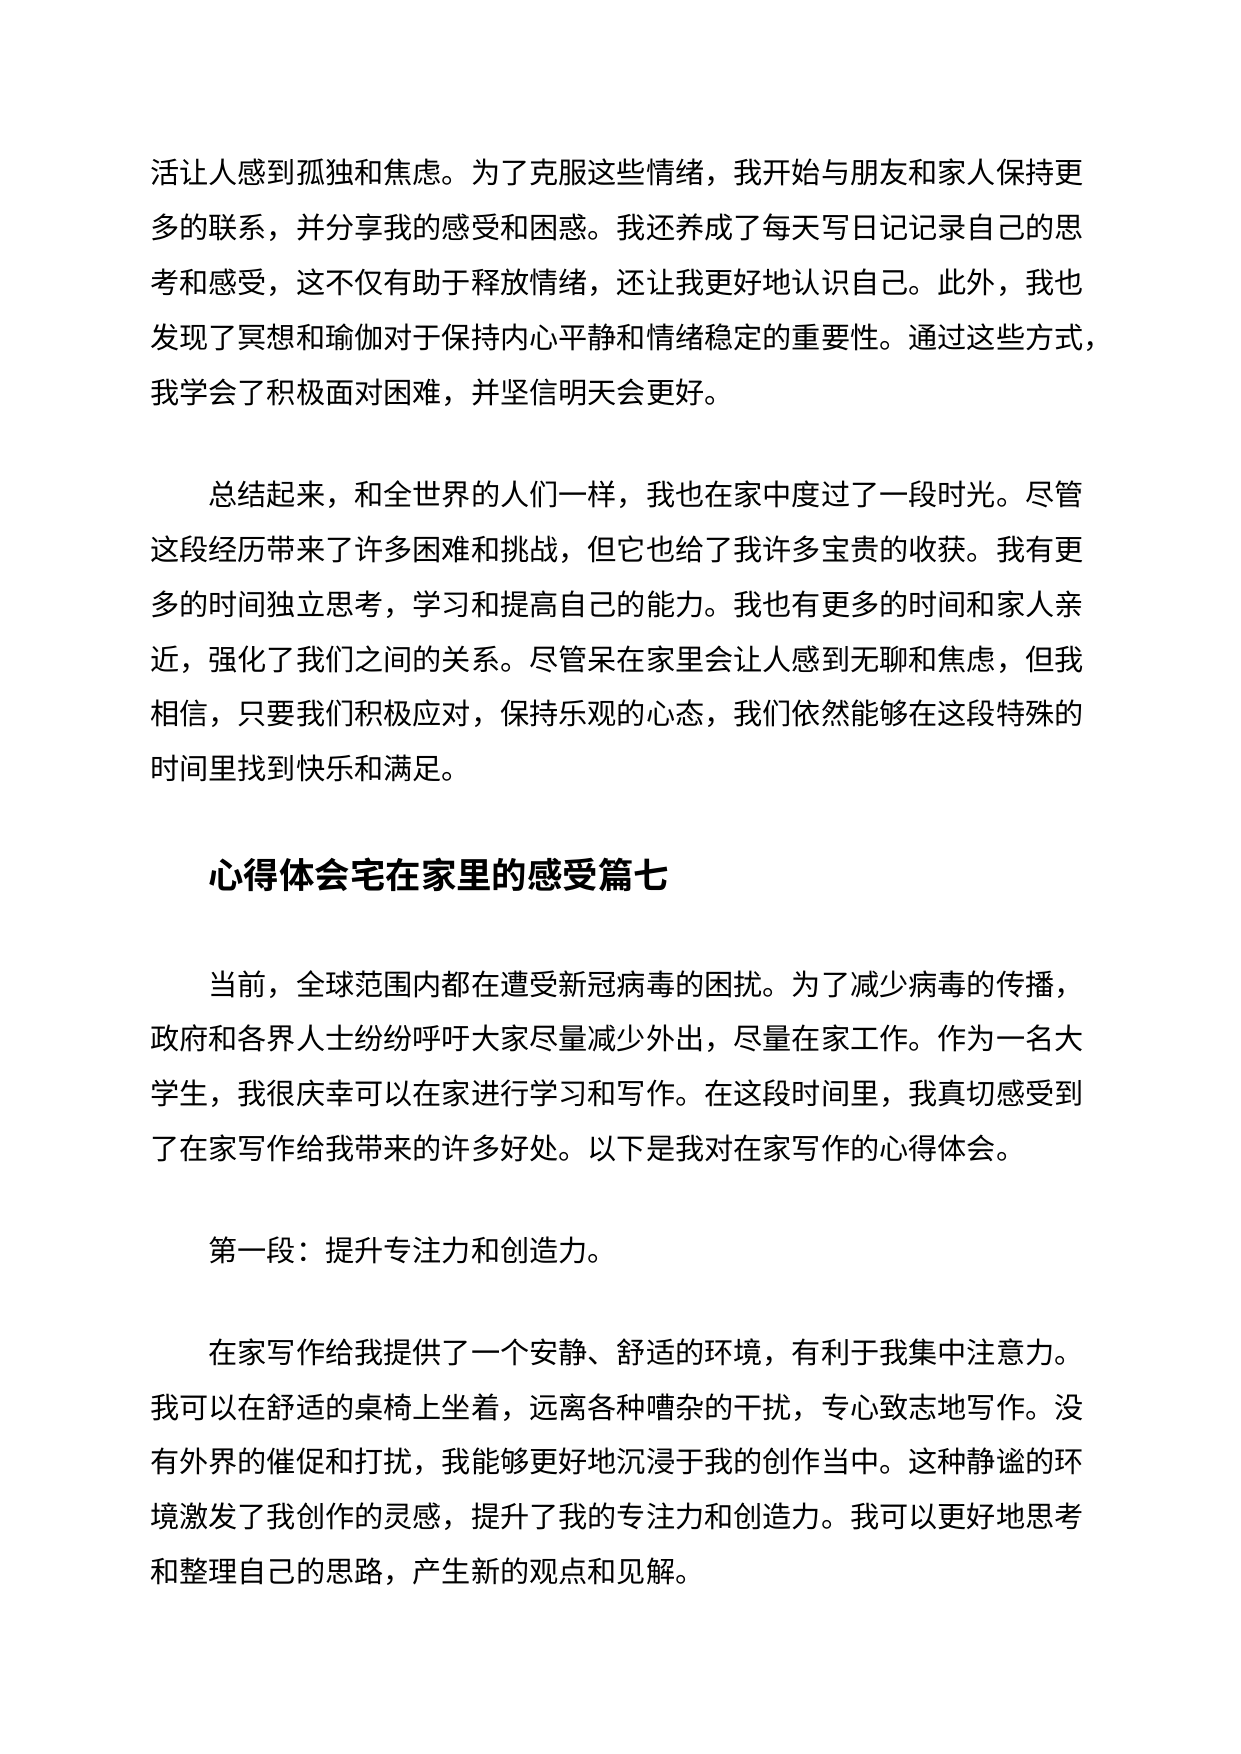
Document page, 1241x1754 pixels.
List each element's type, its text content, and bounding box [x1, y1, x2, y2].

text 心得体会宅在家里的感受篇七 [150, 848, 1090, 899]
text 第一段：提升专注力和创造力。 [150, 1227, 1090, 1270]
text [150, 150, 1090, 412]
text 总结起来，和全世界的人们一样，我也在家中度过了一段时光。尽管这段经历带来了许多困难和挑战，但它也给了我许多宝贵的收获。我有更多的时间独立思考，学习和提高自己的能力。我也有更多的时间和家人亲近，强化了我们之间的关系。尽管呆在家里会让人感到无聊和焦虑，但我相信，只要我们积极应对，保持乐观的心态，我们依然能够在这段特殊的时间里找到快乐和满足。 [150, 471, 1090, 788]
text 当前，全球范围内都在遭受新冠病毒的困扰。为了减少病毒的传播，政府和各界人士纷纷呼吁大家尽量减少外出，尽量在家工作。作为一名大学生，我很庆幸可以在家进行学习和写作。在这段时间里，我真切感受到了在家写作给我带来的许多好处。以下是我对在家写作的心得体会。 [150, 961, 1090, 1168]
text 在家写作给我提供了一个安静、舒适的环境，有利于我集中注意力。我可以在舒适的桌椅上坐着，远离各种嘈杂的干扰，专心致志地写作。没有外界的催促和打扰，我能够更好地沉浸于我的创作当中。这种静谧的环境激发了我创作的灵感，提升了我的专注力和创造力。我可以更好地思考和整理自己的思路，产生新的观点和见解。 [150, 1329, 1090, 1591]
